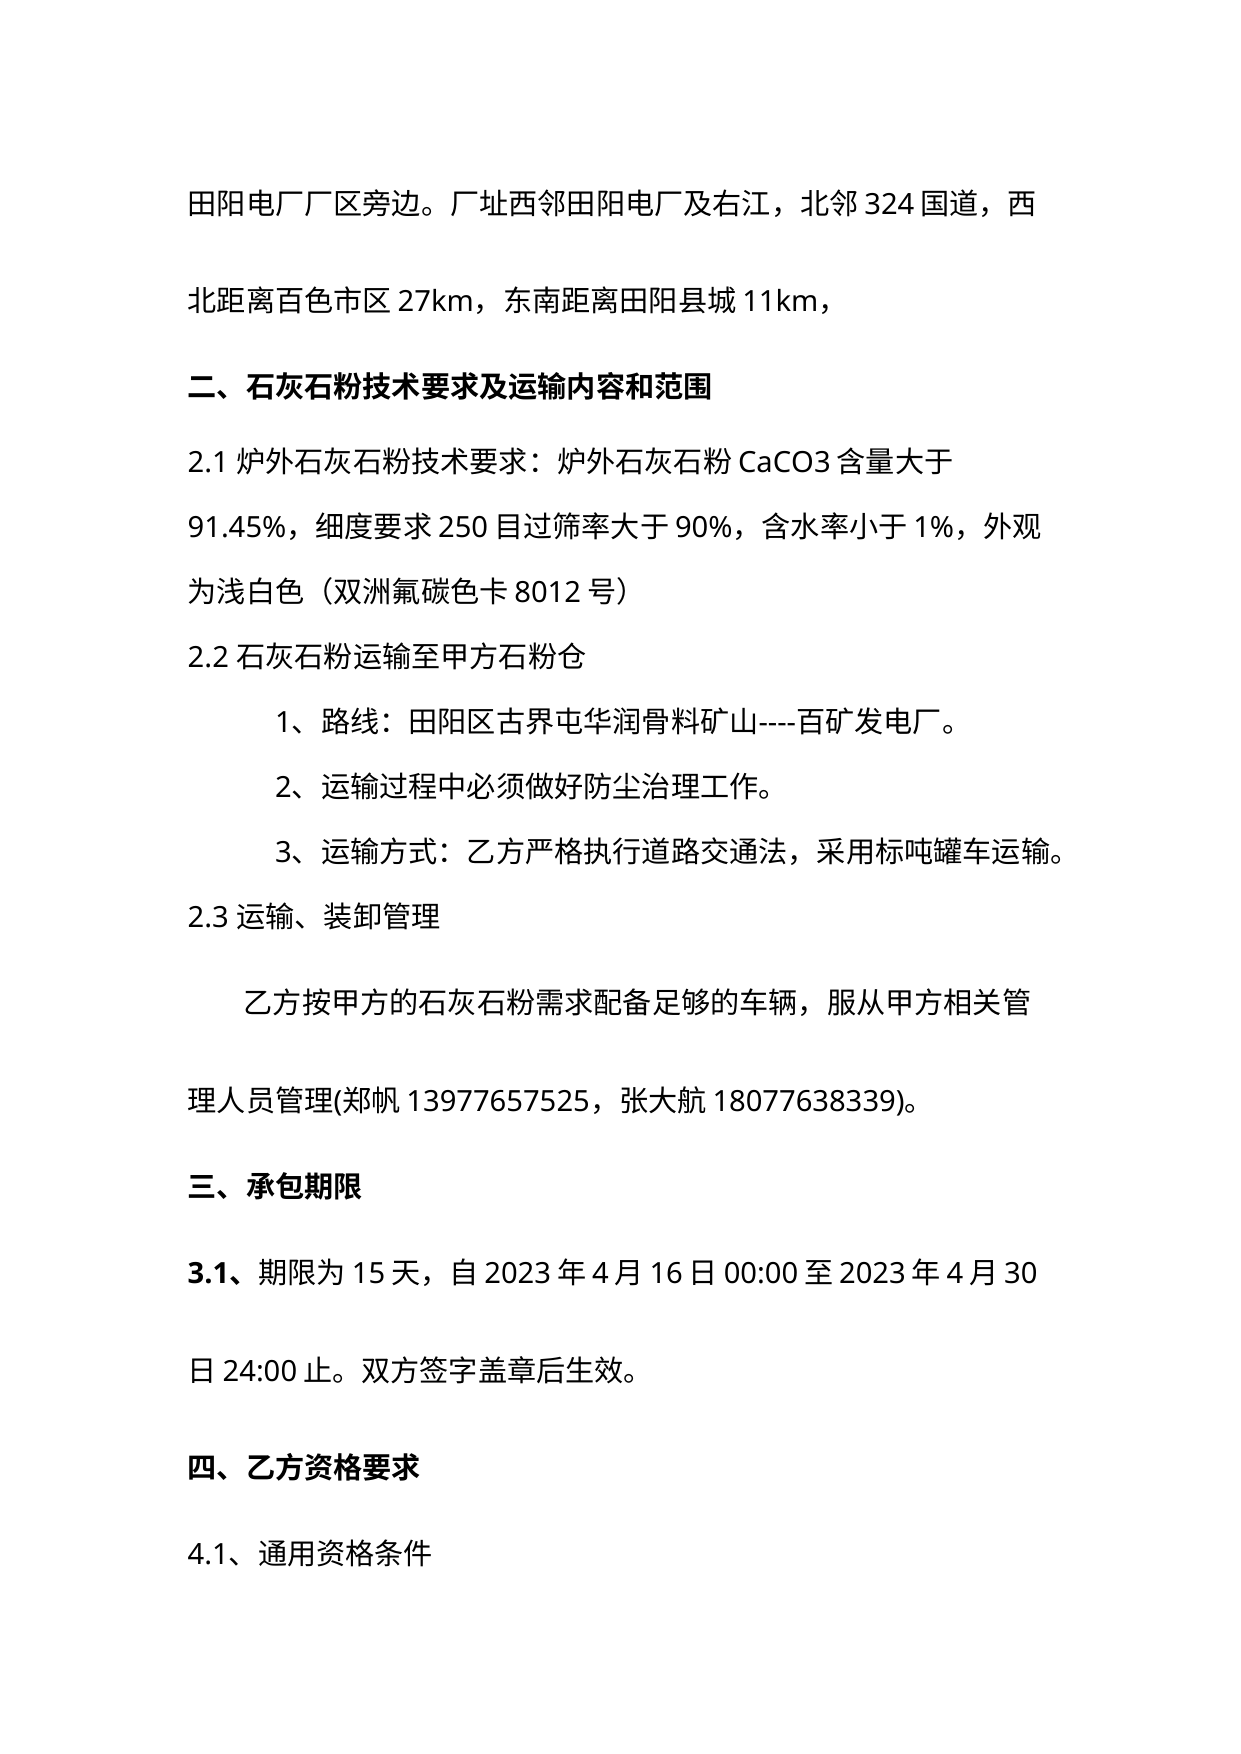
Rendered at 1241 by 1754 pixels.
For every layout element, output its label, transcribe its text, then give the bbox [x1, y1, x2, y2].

list 乙方按甲方的石灰石粉需求配备足够的车辆，服从甲方相关管理人员管理(郑帆13977657525，张大航18077638339)。 [187, 969, 1053, 1131]
text 4.1、通用资格条件 [187, 1508, 1053, 1573]
text 1、路线：田阳区古界屯华润骨料矿山----百矿发电厂。 [187, 687, 1053, 752]
text 四、乙方资格要求 [187, 1422, 1053, 1487]
text 3、运输方式：乙方严格执行道路交通法，采用标吨罐车运输。 [187, 817, 1053, 882]
text 2、运输过程中必须做好防尘治理工作。 [187, 752, 1053, 817]
list 三、承包期限 [187, 1152, 1053, 1217]
list 二、石灰石粉技术要求及运输内容和范围 [187, 341, 1053, 406]
list 3.1、期限为15天，自2023年4月16日00:00至2023年4月30日24:00止。双方签字盖章后生效。 [187, 1238, 1053, 1401]
list 2.1 炉外石灰石粉技术要求：炉外石灰石粉CaCO3含量大于91.45%，细度要求250目过筛率大于90%，含水率小于1%，外观为浅白色（双洲氟碳色卡8012号） [187, 427, 1053, 622]
text 2.2 石灰石粉运输至甲方石粉仓 [187, 622, 1053, 687]
list 2.3 运输、装卸管理 [187, 882, 1053, 947]
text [187, 158, 1053, 320]
